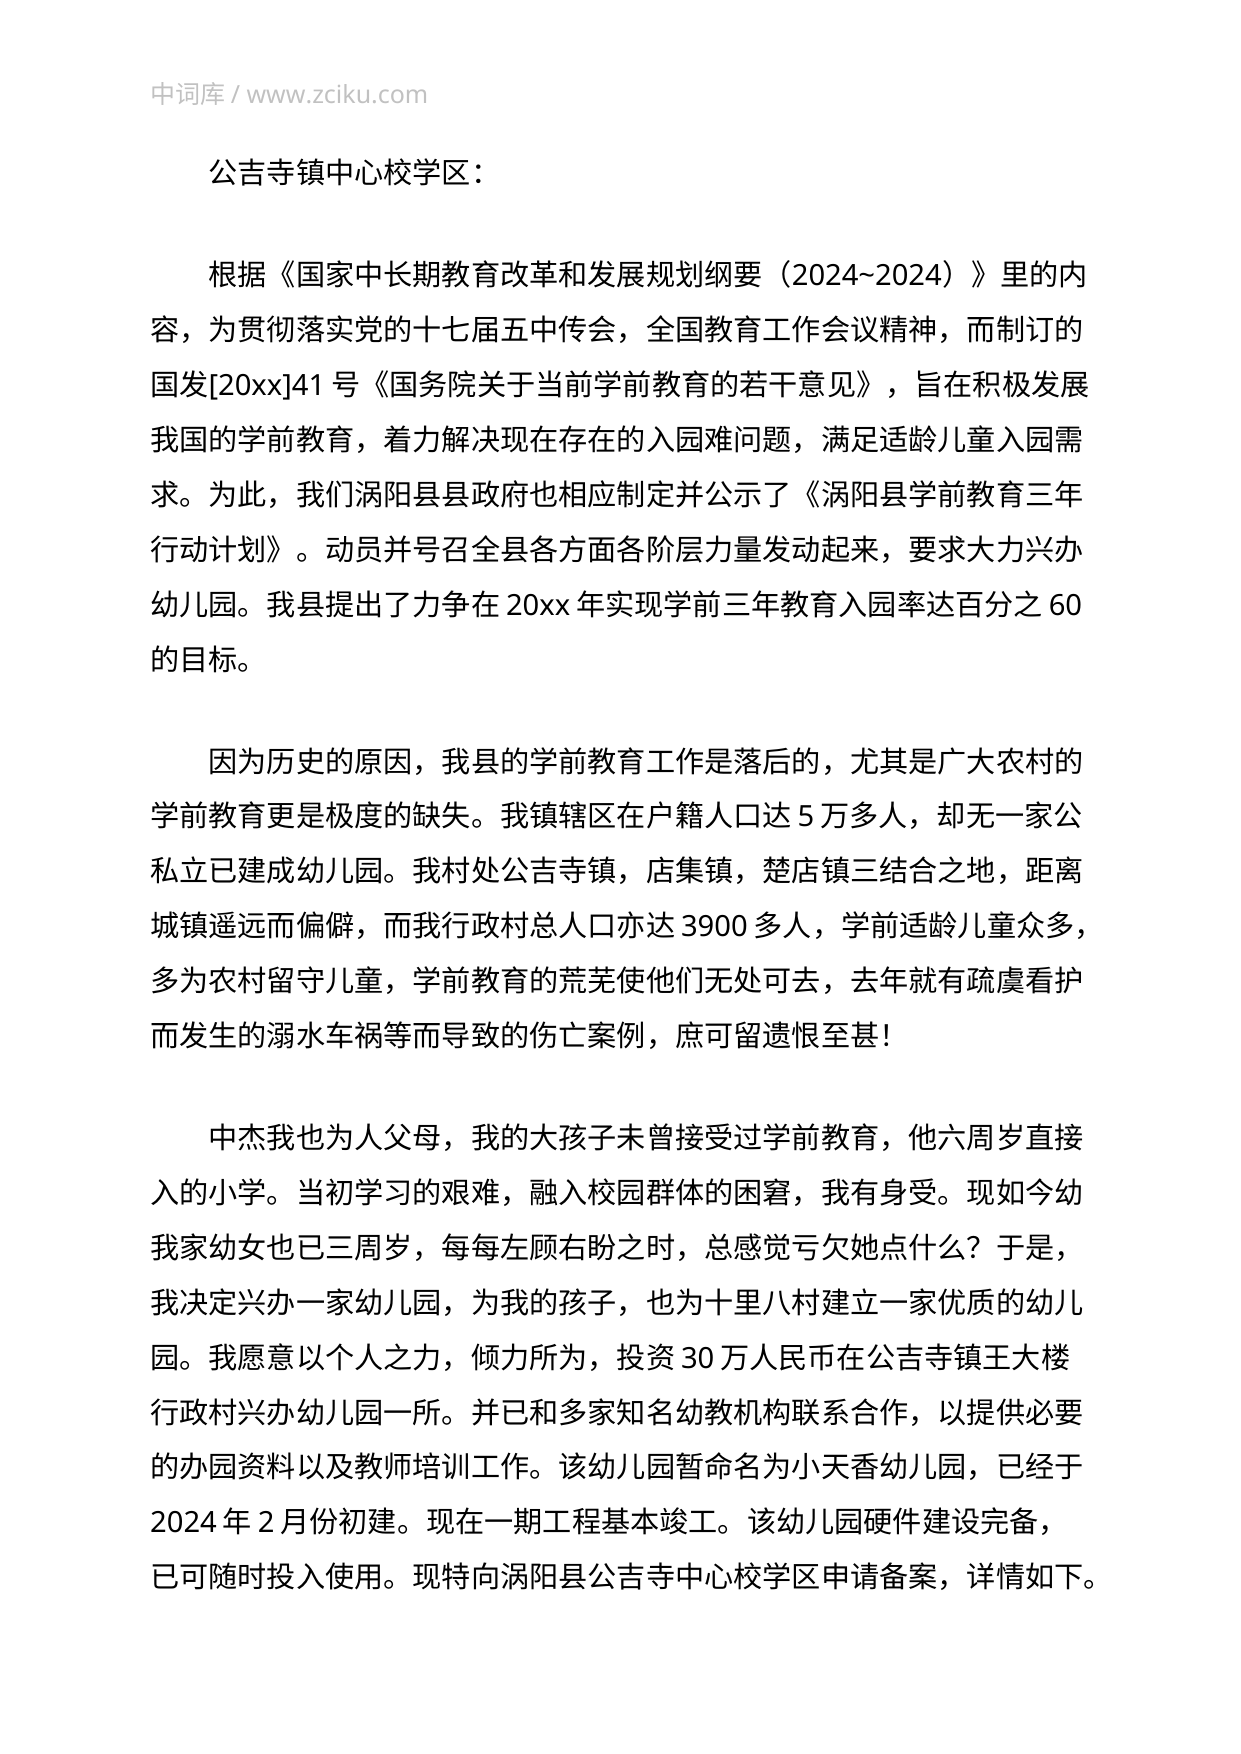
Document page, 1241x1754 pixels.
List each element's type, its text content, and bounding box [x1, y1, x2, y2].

text 根据《国家中长期教育改革和发展规划纲要（2024~2024）》里的内容，为贯彻落实党的十七届五中传会，全国教育工作会议精神，而制订的国发[20xx]41号《国务院关于当前学前教育的若干意见》，旨在积极发展我国的学前教育，着力解决现在存在的入园难问题，满足适龄儿童入园需求。为此，我们涡阳县县政府也相应制定并公示了《涡阳县学前教育三年行动计划》。动员并号召全县各方面各阶层力量发动起来，要求大力兴办幼儿园。我县提出了力争在20xx年实现学前三年教育入园率达百分之60的目标。 [150, 252, 1090, 679]
text 因为历史的原因，我县的学前教育工作是落后的，尤其是广大农村的学前教育更是极度的缺失。我镇辖区在户籍人口达5万多人，却无一家公私立已建成幼儿园。我村处公吉寺镇，店集镇，楚店镇三结合之地，距离城镇遥远而偏僻，而我行政村总人口亦达3900多人，学前适龄儿童众多，多为农村留守儿童，学前教育的荒芜使他们无处可去，去年就有疏虞看护而发生的溺水车祸等而导致的伤亡案例，庶可留遗恨至甚！ [150, 738, 1090, 1055]
text 中杰我也为人父母，我的大孩子未曾接受过学前教育，他六周岁直接入的小学。当初学习的艰难，融入校园群体的困窘，我有身受。现如今幼我家幼女也已三周岁，每每左顾右盼之时，总感觉亏欠她点什么？于是，我决定兴办一家幼儿园，为我的孩子，也为十里八村建立一家优质的幼儿园。我愿意以个人之力，倾力所为，投资30万人民币在公吉寺镇王大楼行政村兴办幼儿园一所。并已和多家知名幼教机构联系合作，以提供必要的办园资料以及教师培训工作。该幼儿园暂命名为小天香幼儿园，已经于2024年2月份初建。现在一期工程基本竣工。该幼儿园硬件建设完备，已可随时投入使用。现特向涡阳县公吉寺中心校学区申请备案，详情如下。 [150, 1114, 1090, 1596]
text 公吉寺镇中心校学区： [150, 150, 1090, 192]
